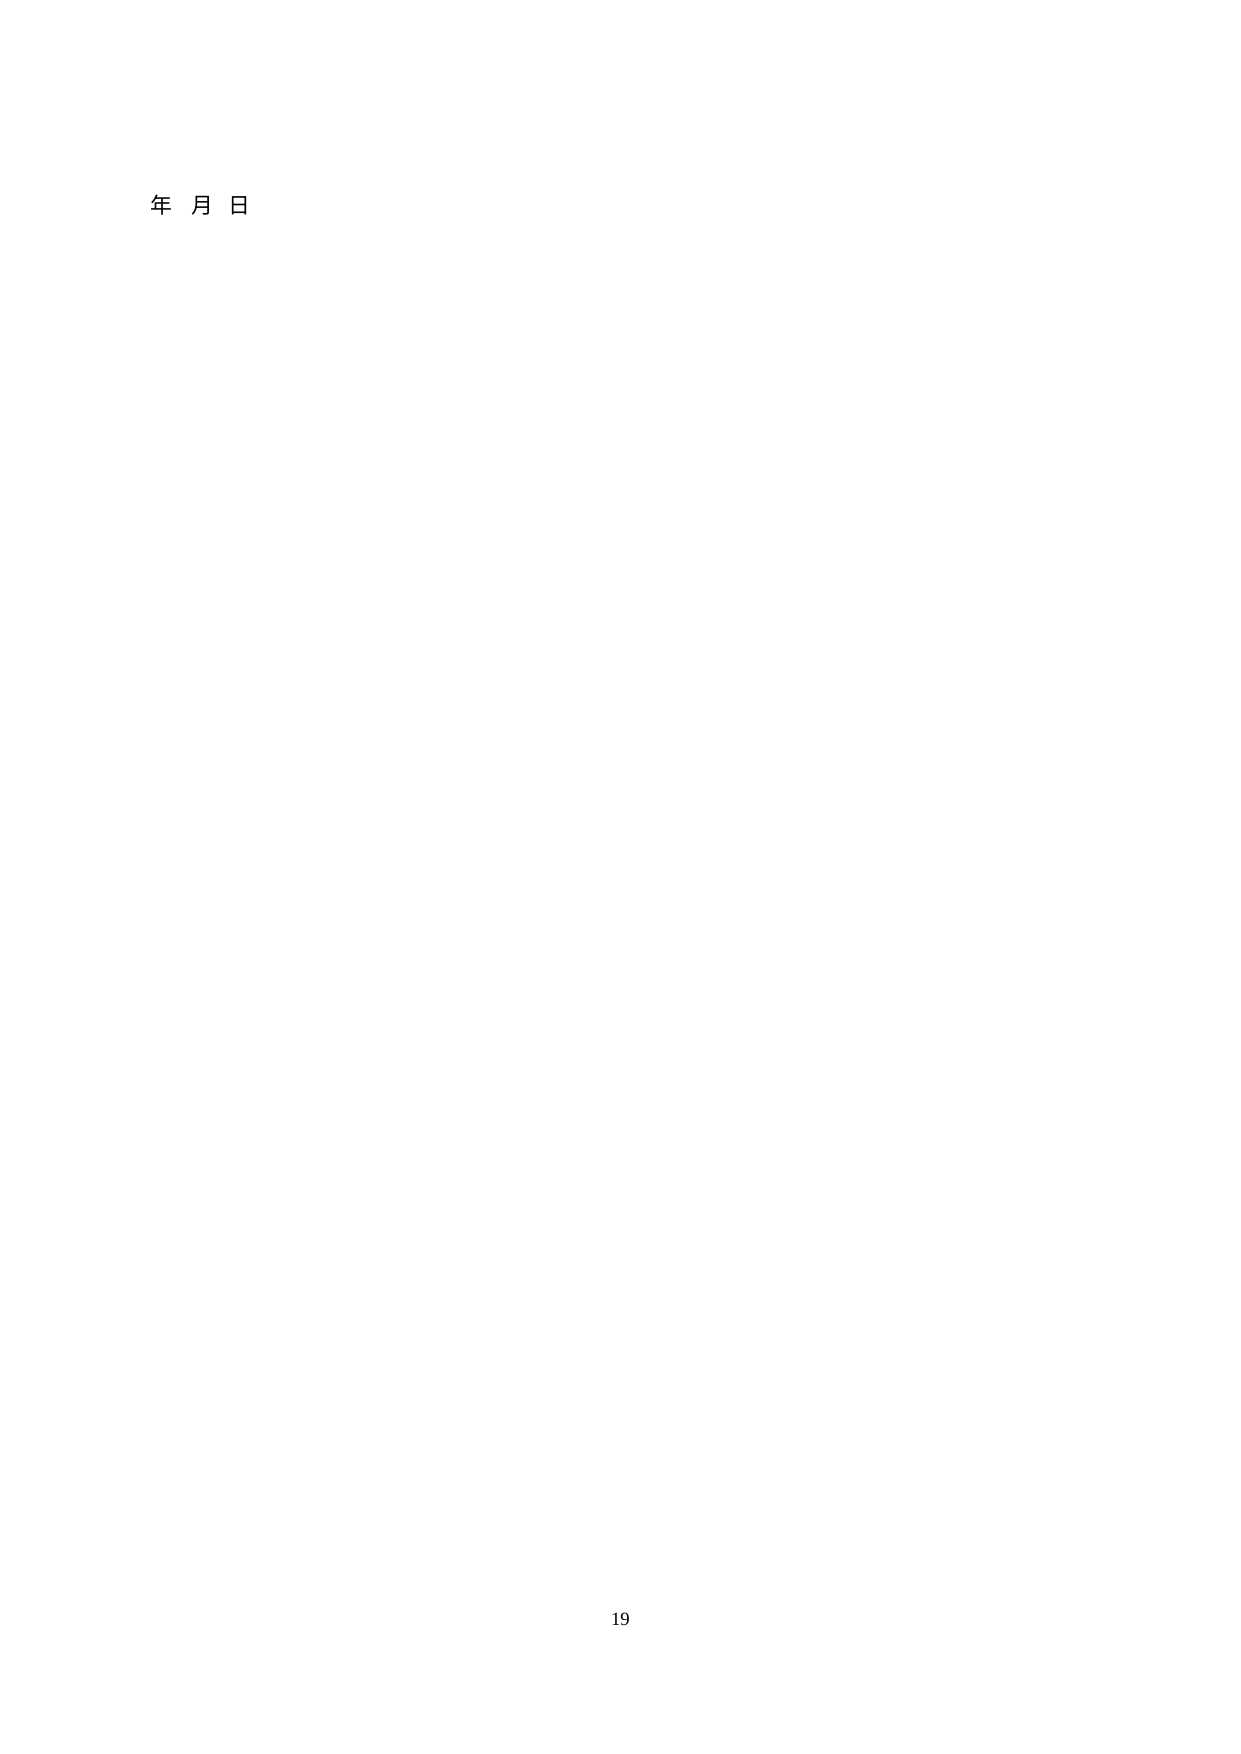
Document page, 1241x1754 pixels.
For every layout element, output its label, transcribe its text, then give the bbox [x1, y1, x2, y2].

text 年 月 日 [150, 188, 1046, 219]
